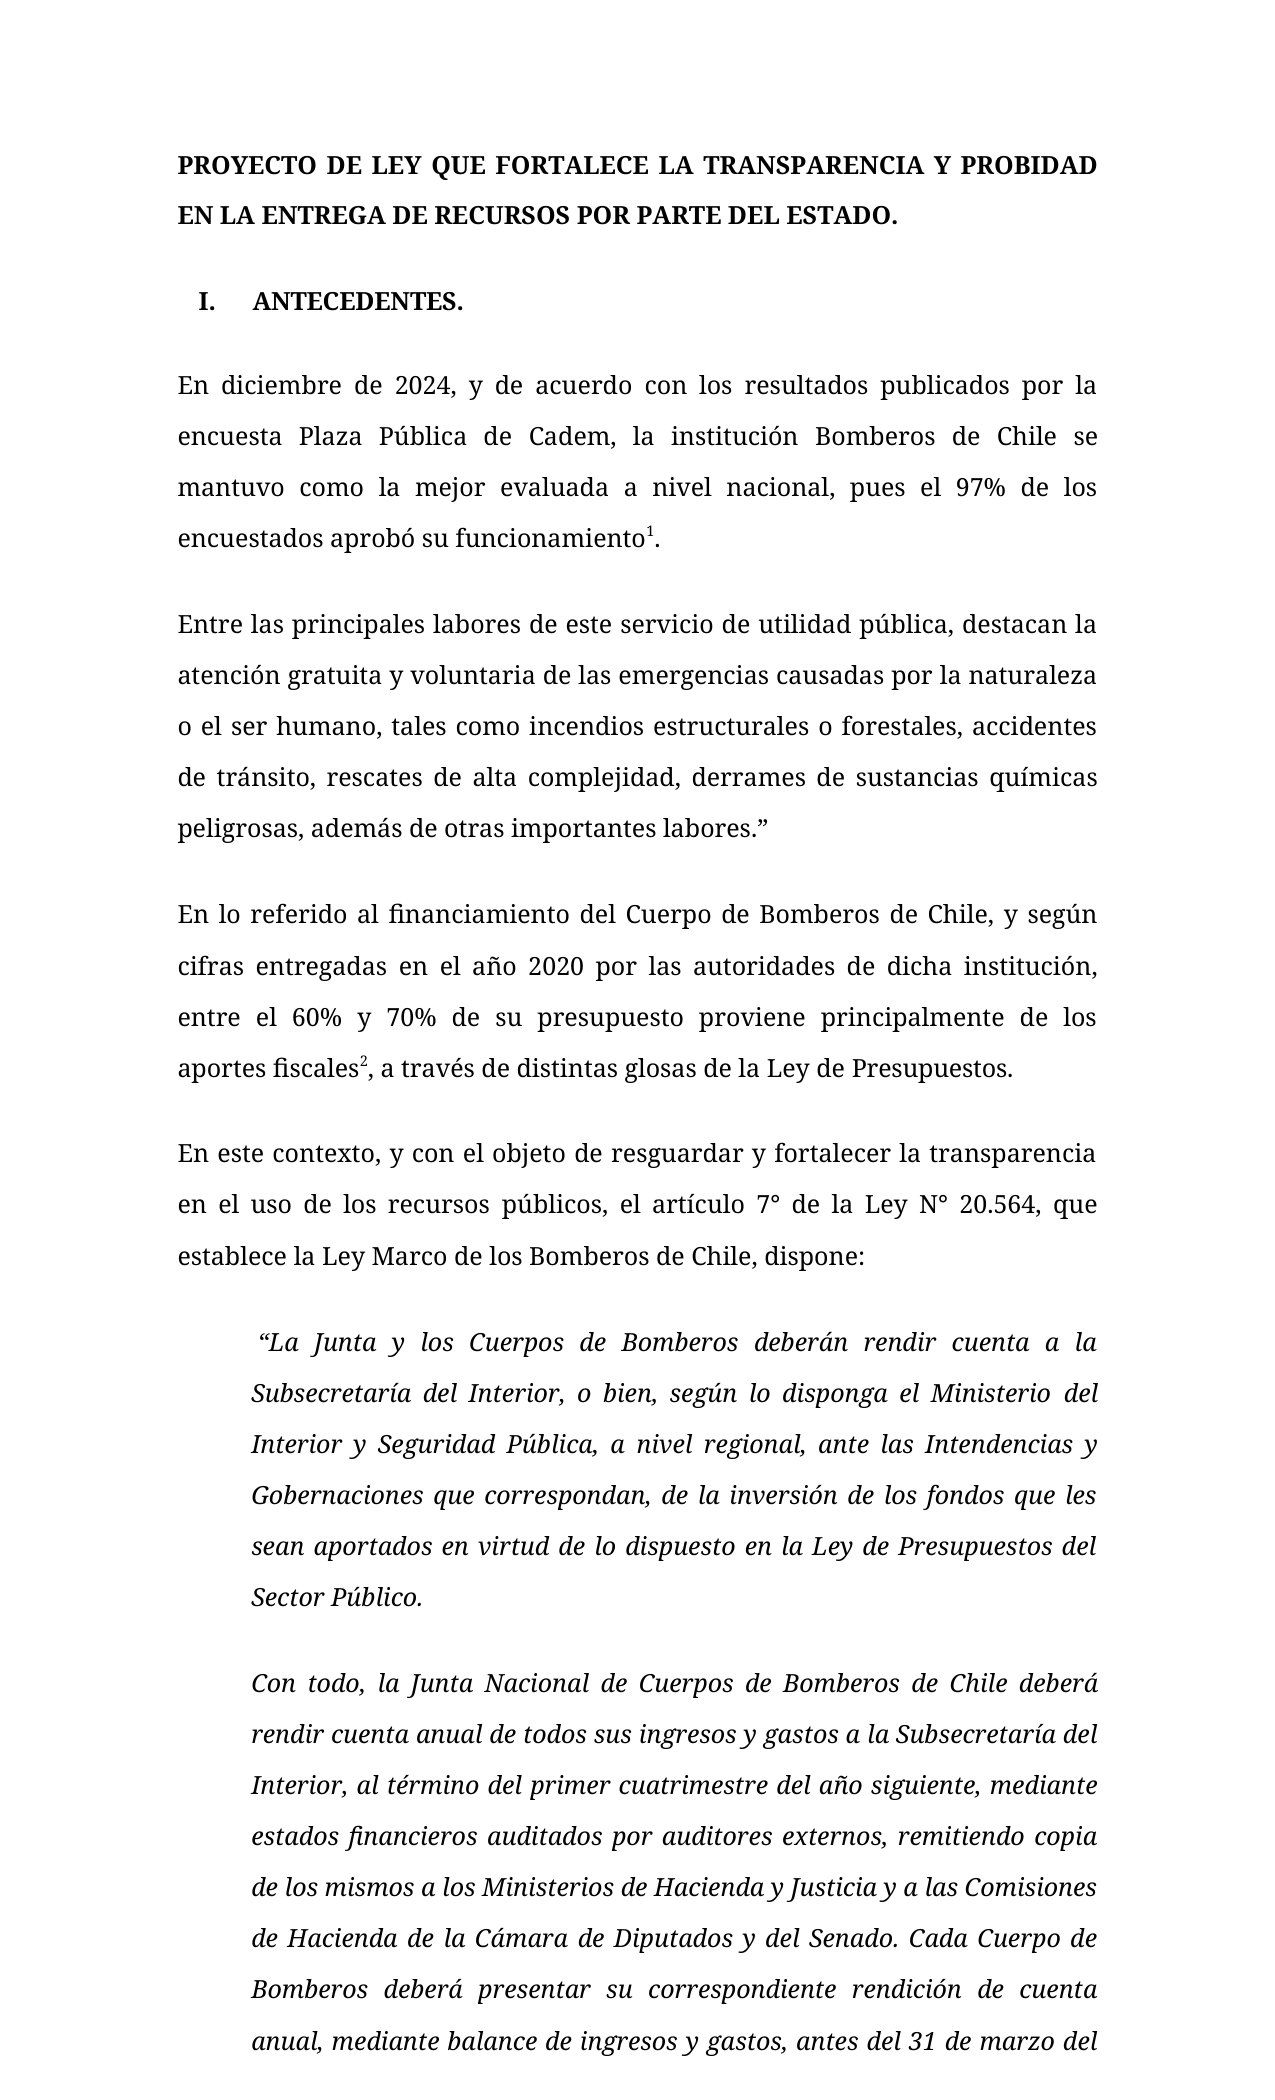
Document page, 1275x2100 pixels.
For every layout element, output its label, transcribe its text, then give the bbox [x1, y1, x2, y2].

list ANTECEDENTES. [198, 284, 1110, 318]
subtitle PROYECTO DE LEY QUE FORTALECE LA TRANSPARENCIA Y PROBIDAD EN LA ENTREGA DE RECURSOS POR PARTE DEL ESTADO. [177, 148, 1098, 232]
text En diciembre de 2024, y de acuerdo con los resultados publicados por la encuesta Plaza Pública de Cadem, la institución Bomberos de Chile se mantuvo como la mejor evaluada a nivel nacional, pues el 97% de los encuestados aprobó su funcionamiento1. [177, 367, 1098, 554]
text En este contexto, y con el objeto de resguardar y fortalecer la transparencia en el uso de los recursos públicos, el artículo 7° de la Ley N° 20.564, que establece la Ley Marco de los Bomberos de Chile, dispone: [177, 1136, 1098, 1272]
text En lo referido al financiamiento del Cuerpo de Bomberos de Chile, y según cifras entregadas en el año 2020 por las autoridades de dicha institución, entre el 60% y 70% de su presupuesto proviene principalmente de los aportes fiscales2, a través de distintas glosas de la Ley de Presupuestos. [177, 897, 1098, 1084]
text Entre las principales labores de este servicio de utilidad pública, destacan la atención gratuita y voluntaria de las emergencias causadas por la naturaleza o el ser humano, tales como incendios estructurales o forestales, accidentes de tránsito, rescates de alta complejidad, derrames de sustancias químicas peligrosas, además de otras importantes labores.” [177, 607, 1098, 845]
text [251, 1666, 1098, 2057]
text “La Junta y los Cuerpos de Bomberos deberán rendir cuenta a la Subsecretaría del Interior, o bien, según lo disponga el Ministerio del Interior y Seguridad Pública, a nivel regional, ante las Intendencias y Gobernaciones que correspondan, de la inversión de los fondos que les sean aportados en virtud de lo dispuesto en la Ley de Presupuestos del Sector Público. [251, 1324, 1098, 1614]
